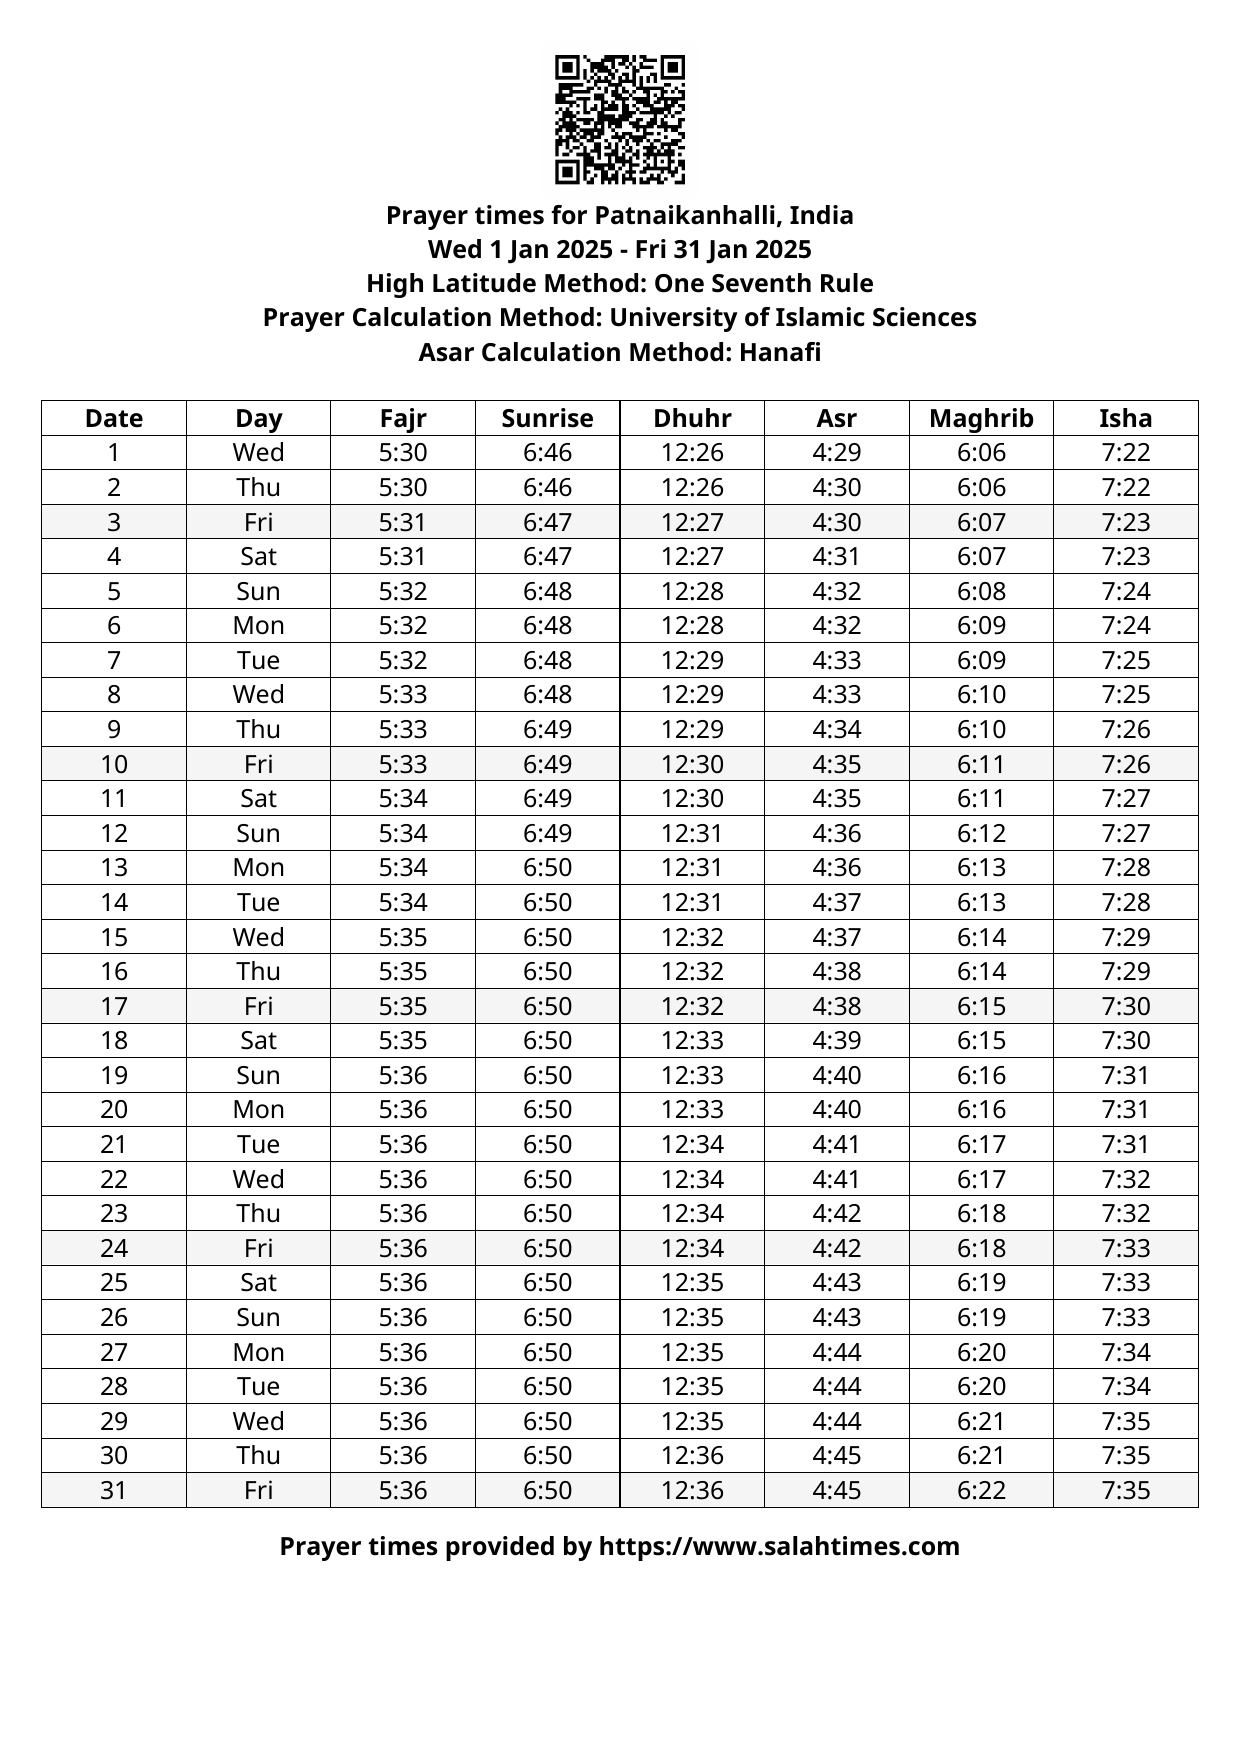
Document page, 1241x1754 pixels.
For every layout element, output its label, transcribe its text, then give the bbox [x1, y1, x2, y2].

table_cell 12:26 [621, 470, 764, 504]
table_cell 5:33 [331, 678, 475, 711]
table_cell Sat [187, 1024, 330, 1057]
table_cell 5:36 [331, 1162, 475, 1195]
table_cell 4:30 [765, 505, 909, 538]
table_cell 7:32 [1054, 1162, 1198, 1195]
table_cell 4:33 [765, 643, 909, 677]
table_cell Wed [187, 1162, 330, 1195]
table_cell 5:35 [331, 920, 475, 953]
table_cell 6:48 [476, 574, 619, 607]
table_cell 5:36 [331, 1335, 475, 1368]
table_cell 7:24 [1054, 574, 1198, 607]
table_cell 5:34 [331, 885, 475, 919]
text Prayer Calculation Method: University of Islamic Sciences [42, 300, 1198, 334]
table_cell 7:29 [1054, 920, 1198, 953]
table_cell 7 [42, 643, 186, 677]
table_cell 4:38 [765, 989, 909, 1022]
table_cell 5:31 [331, 505, 475, 538]
table_cell 6:50 [476, 1196, 619, 1230]
table_cell 9 [42, 712, 186, 746]
table_cell 12:36 [621, 1439, 764, 1472]
table_cell 7:35 [1054, 1404, 1198, 1437]
table_cell 6:48 [476, 643, 619, 677]
table_cell 6:48 [476, 678, 619, 711]
table_cell 5:36 [331, 1196, 475, 1230]
table_cell 6:13 [910, 885, 1053, 919]
table_cell 5:36 [331, 1473, 475, 1507]
table_cell 25 [42, 1266, 186, 1299]
table_cell 4:31 [765, 539, 909, 573]
table_cell Tue [187, 1369, 330, 1403]
table_header Isha [1054, 401, 1198, 434]
table_cell Thu [187, 1196, 330, 1230]
table_cell 5:32 [331, 574, 475, 607]
table_cell 6:06 [910, 436, 1053, 469]
table_cell 22 [42, 1162, 186, 1195]
table_cell 7:31 [1054, 1058, 1198, 1092]
table_cell 4:36 [765, 851, 909, 884]
table_cell 4:44 [765, 1335, 909, 1368]
table_cell 6:22 [910, 1473, 1053, 1507]
table_cell 6:16 [910, 1058, 1053, 1092]
text Prayer times provided by https://www.salahtimes.com [42, 1528, 1198, 1563]
table_cell 6:49 [476, 781, 619, 815]
table_cell 21 [42, 1127, 186, 1161]
table_cell 1 [42, 436, 186, 469]
table_cell 6:10 [910, 678, 1053, 711]
table_cell 5:36 [331, 1300, 475, 1334]
table_header Maghrib [910, 401, 1053, 434]
table_cell Wed [187, 436, 330, 469]
table_cell 7:27 [1054, 816, 1198, 849]
table_cell 12:35 [621, 1335, 764, 1368]
table_cell 6:15 [910, 989, 1053, 1022]
table_cell 12:36 [621, 1473, 764, 1507]
table_header Dhuhr [621, 401, 764, 434]
table_cell 6:50 [476, 920, 619, 953]
table_cell 5:34 [331, 781, 475, 815]
table_cell 6:50 [476, 1473, 619, 1507]
table_cell Fri [187, 505, 330, 538]
table_cell 6:11 [910, 747, 1053, 780]
table_cell 12:35 [621, 1369, 764, 1403]
table_cell 12:29 [621, 643, 764, 677]
table_cell 20 [42, 1093, 186, 1126]
table_cell Thu [187, 712, 330, 746]
text High Latitude Method: One Seventh Rule [42, 266, 1198, 300]
table_cell 6 [42, 609, 186, 642]
table_cell 14 [42, 885, 186, 919]
table_cell 12:35 [621, 1266, 764, 1299]
table_cell 4:42 [765, 1196, 909, 1230]
table_cell 7:31 [1054, 1127, 1198, 1161]
table_cell 6:21 [910, 1439, 1053, 1472]
text Asar Calculation Method: Hanafi [42, 334, 1198, 368]
table_cell 5:33 [331, 747, 475, 780]
table_cell 12:30 [621, 781, 764, 815]
table_cell 2 [42, 470, 186, 504]
table_cell 7:34 [1054, 1335, 1198, 1368]
table_cell 12:31 [621, 885, 764, 919]
table_cell Sat [187, 539, 330, 573]
table_cell 12:28 [621, 574, 764, 607]
table_cell 7:26 [1054, 747, 1198, 780]
table_cell 6:50 [476, 1093, 619, 1126]
table_cell 6:20 [910, 1369, 1053, 1403]
table_cell 6:49 [476, 747, 619, 780]
table_header Fajr [331, 401, 475, 434]
table_cell 4:45 [765, 1473, 909, 1507]
table_cell 27 [42, 1335, 186, 1368]
table_cell 4:42 [765, 1231, 909, 1264]
table_cell 12:35 [621, 1300, 764, 1334]
table_cell 7:22 [1054, 470, 1198, 504]
table_cell Sun [187, 1300, 330, 1334]
text Wed 1 Jan 2025 - Fri 31 Jan 2025 [42, 232, 1198, 266]
table_cell 12:35 [621, 1404, 764, 1437]
table_cell 5:36 [331, 1404, 475, 1437]
table_cell 5:36 [331, 1127, 475, 1161]
table_cell 4:38 [765, 954, 909, 988]
table_cell 6:09 [910, 609, 1053, 642]
table_cell 4:32 [765, 609, 909, 642]
table_cell 5:31 [331, 539, 475, 573]
table_cell 6:50 [476, 851, 619, 884]
table_cell Mon [187, 1335, 330, 1368]
table_cell 7:23 [1054, 539, 1198, 573]
table_cell 7:33 [1054, 1300, 1198, 1334]
table_cell 4:37 [765, 920, 909, 953]
table_cell 5:36 [331, 1058, 475, 1092]
table_cell 7:25 [1054, 678, 1198, 711]
table_cell 7:30 [1054, 989, 1198, 1022]
table_cell 6:50 [476, 989, 619, 1022]
table_cell 5:35 [331, 989, 475, 1022]
table_cell 6:47 [476, 505, 619, 538]
table_cell 6:50 [476, 1162, 619, 1195]
table_cell Fri [187, 989, 330, 1022]
table_cell 6:19 [910, 1300, 1053, 1334]
table_cell 12:34 [621, 1162, 764, 1195]
table_cell Fri [187, 1231, 330, 1264]
table_cell 12:33 [621, 1024, 764, 1057]
table_cell 5:35 [331, 954, 475, 988]
table_cell 5:32 [331, 643, 475, 677]
table_cell 12:32 [621, 920, 764, 953]
table_cell 6:09 [910, 643, 1053, 677]
table_cell 6:17 [910, 1162, 1053, 1195]
table_cell 4:33 [765, 678, 909, 711]
table_cell 6:46 [476, 436, 619, 469]
table_cell 7:35 [1054, 1439, 1198, 1472]
table_cell 28 [42, 1369, 186, 1403]
table_cell 5 [42, 574, 186, 607]
table_cell Fri [187, 1473, 330, 1507]
table_cell 6:13 [910, 851, 1053, 884]
table_cell 4:37 [765, 885, 909, 919]
table_cell 7:28 [1054, 885, 1198, 919]
table_cell Sun [187, 1058, 330, 1092]
table_cell 4:35 [765, 781, 909, 815]
table_cell 4:36 [765, 816, 909, 849]
table_cell 4:43 [765, 1300, 909, 1334]
table_cell 12:31 [621, 816, 764, 849]
table_cell 7:22 [1054, 436, 1198, 469]
table_cell 6:48 [476, 609, 619, 642]
table_cell 6:17 [910, 1127, 1053, 1161]
table_cell Tue [187, 1127, 330, 1161]
table_cell 8 [42, 678, 186, 711]
table_cell 4:39 [765, 1024, 909, 1057]
table_cell 26 [42, 1300, 186, 1334]
table_cell 6:50 [476, 1335, 619, 1368]
table_cell 6:14 [910, 920, 1053, 953]
table_cell 6:07 [910, 505, 1053, 538]
table_cell Mon [187, 1093, 330, 1126]
table_cell 18 [42, 1024, 186, 1057]
table_cell Sat [187, 1266, 330, 1299]
table_cell Fri [187, 747, 330, 780]
table_cell 6:07 [910, 539, 1053, 573]
table_cell 6:14 [910, 954, 1053, 988]
table_cell 4:29 [765, 436, 909, 469]
table_cell 4:44 [765, 1404, 909, 1437]
table_cell 4:44 [765, 1369, 909, 1403]
table_cell 6:18 [910, 1196, 1053, 1230]
table_cell 12:32 [621, 989, 764, 1022]
table_cell 6:49 [476, 816, 619, 849]
table_cell 12 [42, 816, 186, 849]
table_cell 12:34 [621, 1196, 764, 1230]
table_cell 31 [42, 1473, 186, 1507]
table_cell 7:26 [1054, 712, 1198, 746]
table_cell 6:21 [910, 1404, 1053, 1437]
table_cell Tue [187, 643, 330, 677]
table_cell 7:30 [1054, 1024, 1198, 1057]
table_cell 5:36 [331, 1093, 475, 1126]
table_cell 3 [42, 505, 186, 538]
table_cell 12:28 [621, 609, 764, 642]
table_cell Mon [187, 851, 330, 884]
table_header Date [42, 401, 186, 434]
table_cell 5:32 [331, 609, 475, 642]
table_cell 4:34 [765, 712, 909, 746]
table_cell 7:33 [1054, 1231, 1198, 1264]
table_cell 7:35 [1054, 1473, 1198, 1507]
table_cell 16 [42, 954, 186, 988]
table_cell 7:24 [1054, 609, 1198, 642]
table_cell 23 [42, 1196, 186, 1230]
text Prayer times for Patnaikanhalli, India [42, 198, 1198, 232]
table_header Sunrise [476, 401, 619, 434]
table_cell 12:33 [621, 1058, 764, 1092]
table_cell 6:50 [476, 1266, 619, 1299]
table_cell 5:33 [331, 712, 475, 746]
table_cell 12:34 [621, 1231, 764, 1264]
table_cell 12:29 [621, 678, 764, 711]
table_cell 4:40 [765, 1058, 909, 1092]
table_cell 6:10 [910, 712, 1053, 746]
table_cell 6:50 [476, 954, 619, 988]
table_cell 6:16 [910, 1093, 1053, 1126]
table_cell 5:36 [331, 1439, 475, 1472]
table_cell 7:33 [1054, 1266, 1198, 1299]
table_cell 6:20 [910, 1335, 1053, 1368]
table_cell Thu [187, 1439, 330, 1472]
table_cell Sun [187, 574, 330, 607]
table_cell 6:50 [476, 1231, 619, 1264]
table_cell 4:35 [765, 747, 909, 780]
table_cell 5:34 [331, 816, 475, 849]
table_cell 6:50 [476, 885, 619, 919]
table_cell 6:49 [476, 712, 619, 746]
table_cell Thu [187, 470, 330, 504]
table_cell 10 [42, 747, 186, 780]
table_cell 24 [42, 1231, 186, 1264]
table_cell 5:36 [331, 1266, 475, 1299]
table_cell 6:50 [476, 1439, 619, 1472]
table_cell 4 [42, 539, 186, 573]
table_cell 5:35 [331, 1024, 475, 1057]
table_cell Thu [187, 954, 330, 988]
table_cell Mon [187, 609, 330, 642]
table_cell 12:27 [621, 505, 764, 538]
table_cell 4:32 [765, 574, 909, 607]
table_cell 12:29 [621, 712, 764, 746]
table_cell 6:11 [910, 781, 1053, 815]
table_cell 4:30 [765, 470, 909, 504]
table_cell 6:19 [910, 1266, 1053, 1299]
table_cell Wed [187, 920, 330, 953]
table_cell 4:45 [765, 1439, 909, 1472]
table_cell Wed [187, 1404, 330, 1437]
table_cell Sun [187, 816, 330, 849]
table_cell 7:23 [1054, 505, 1198, 538]
table_cell Wed [187, 678, 330, 711]
table_cell 19 [42, 1058, 186, 1092]
table_cell 12:33 [621, 1093, 764, 1126]
table_cell 30 [42, 1439, 186, 1472]
table_header Day [187, 401, 330, 434]
table_cell 12:34 [621, 1127, 764, 1161]
table_cell 7:31 [1054, 1093, 1198, 1126]
table_cell 12:30 [621, 747, 764, 780]
table_cell 6:18 [910, 1231, 1053, 1264]
table_cell 6:08 [910, 574, 1053, 607]
table_cell Sat [187, 781, 330, 815]
table_cell 29 [42, 1404, 186, 1437]
table_cell Tue [187, 885, 330, 919]
table_cell 6:50 [476, 1404, 619, 1437]
table_cell 6:47 [476, 539, 619, 573]
table_cell 12:32 [621, 954, 764, 988]
table_cell 17 [42, 989, 186, 1022]
table_cell 5:30 [331, 436, 475, 469]
table_cell 4:43 [765, 1266, 909, 1299]
table_cell 6:50 [476, 1127, 619, 1161]
table_cell 5:34 [331, 851, 475, 884]
table_cell 6:50 [476, 1024, 619, 1057]
table_cell 11 [42, 781, 186, 815]
table_cell 7:25 [1054, 643, 1198, 677]
table_cell 13 [42, 851, 186, 884]
table_cell 6:50 [476, 1058, 619, 1092]
table_cell 7:28 [1054, 851, 1198, 884]
table_cell 6:50 [476, 1369, 619, 1403]
table_cell 7:32 [1054, 1196, 1198, 1230]
table_cell 12:27 [621, 539, 764, 573]
table_cell 6:15 [910, 1024, 1053, 1057]
table_cell 4:41 [765, 1162, 909, 1195]
table_cell 6:50 [476, 1300, 619, 1334]
table_cell 7:27 [1054, 781, 1198, 815]
table_cell 6:12 [910, 816, 1053, 849]
table_cell 7:29 [1054, 954, 1198, 988]
table_cell 4:40 [765, 1093, 909, 1126]
table_cell 12:31 [621, 851, 764, 884]
table_header Asr [765, 401, 909, 434]
picture [542, 41, 699, 198]
table_cell 6:46 [476, 470, 619, 504]
table_cell 7:34 [1054, 1369, 1198, 1403]
table_cell 6:06 [910, 470, 1053, 504]
table_cell 12:26 [621, 436, 764, 469]
table_cell 5:36 [331, 1231, 475, 1264]
table_cell 15 [42, 920, 186, 953]
table_cell 4:41 [765, 1127, 909, 1161]
table_cell 5:30 [331, 470, 475, 504]
table_cell 5:36 [331, 1369, 475, 1403]
